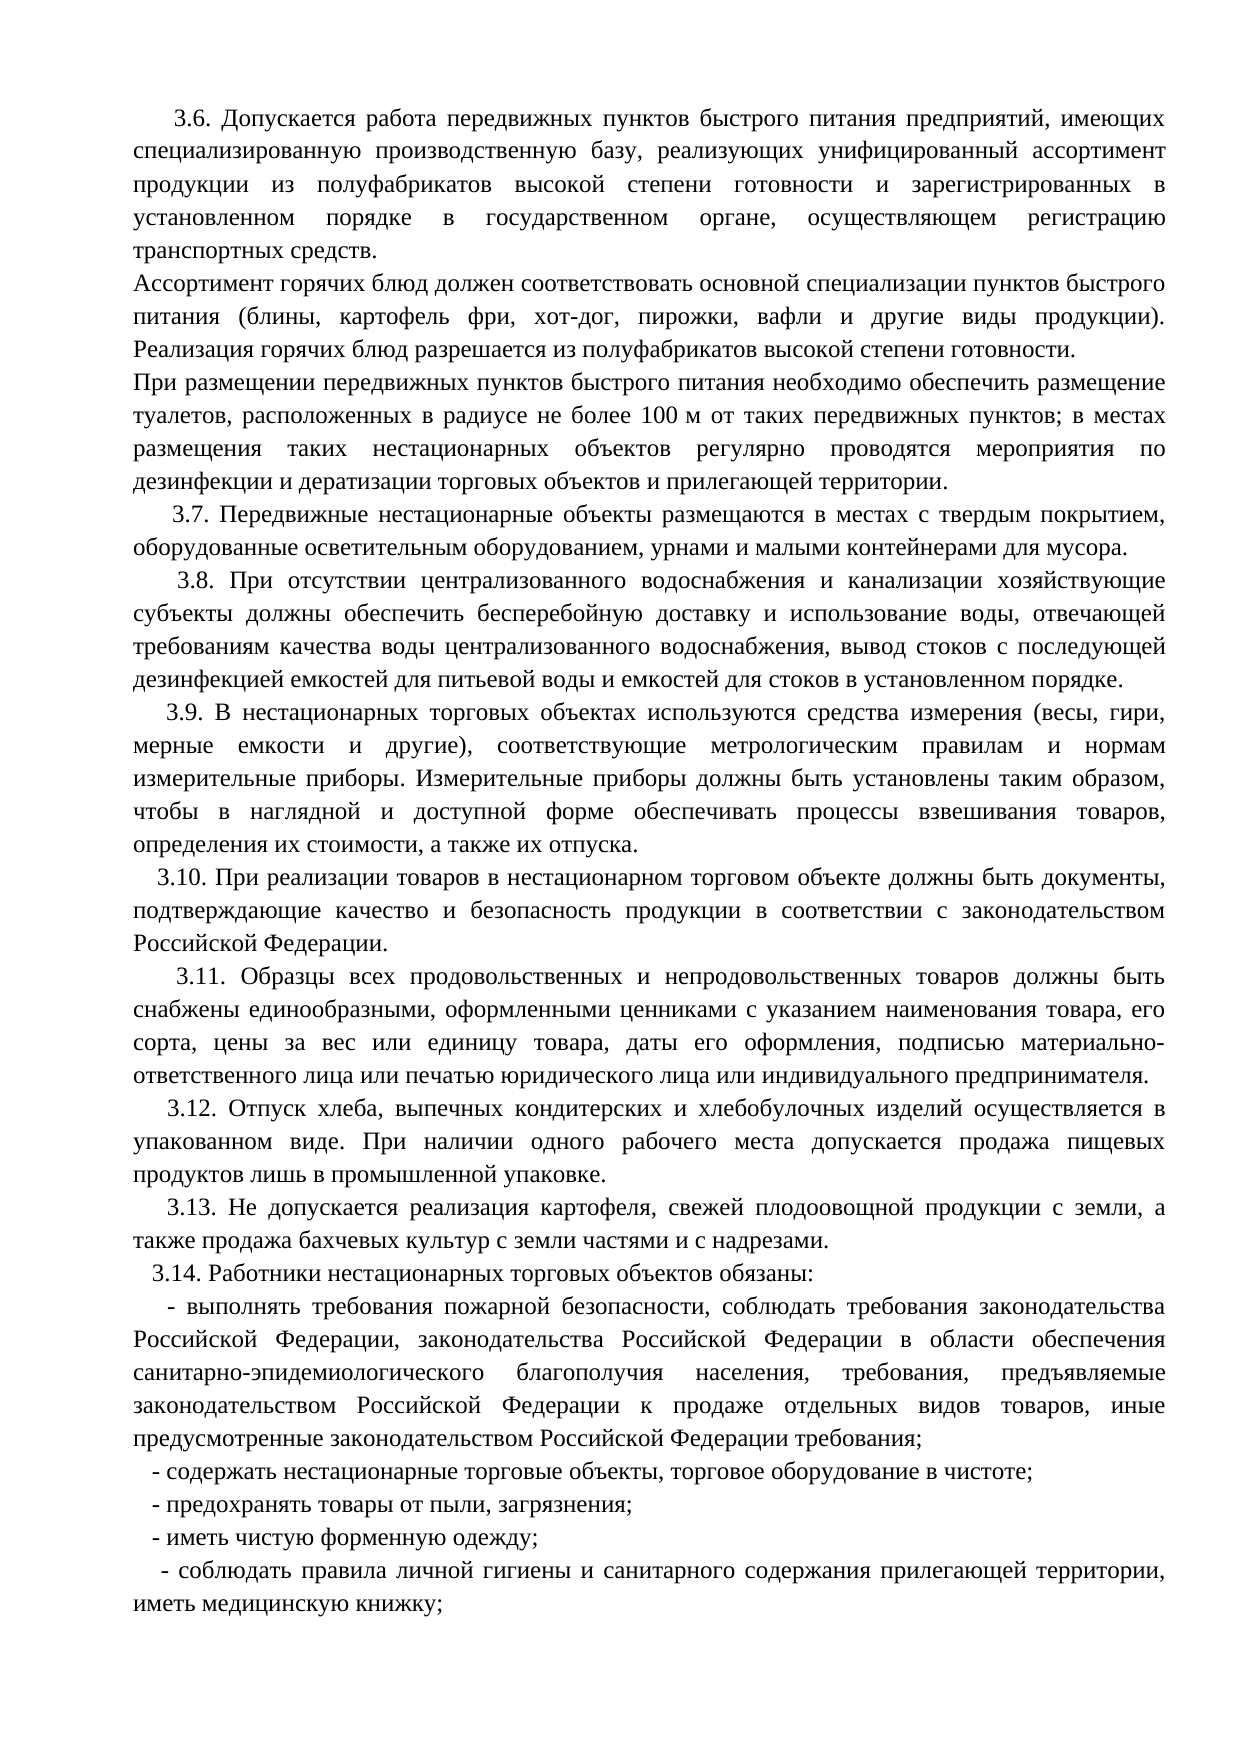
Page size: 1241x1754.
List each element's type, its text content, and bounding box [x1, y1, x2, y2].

text 3.6. Допускается работа передвижных пунктов быстрого питания предприятий, имеющих специализированную производственную базу, реализующих унифицированный ассортимент продукции из полуфабрикатов высокой степени готовности и зарегистрированных в установленном порядке в государственном органе, осуществляющем регистрацию транспортных средств. [133, 103, 1167, 263]
text - иметь чистую форменную одежду; [133, 1522, 1167, 1551]
text 3.14. Работники нестационарных торговых объектов обязаны: [133, 1258, 1167, 1287]
text 3.8. При отсутствии централизованного водоснабжения и канализации хозяйствующие субъекты должны обеспечить бесперебойную доставку и использование воды, отвечающей требованиям качества воды централизованного водоснабжения, вывод стоков с последующей дезинфекцией емкостей для питьевой воды и емкостей для стоков в установленном порядке. [133, 565, 1167, 693]
text 3.10. При реализации товаров в нестационарном торговом объекте должны быть документы, подтверждающие качество и безопасность продукции в соответствии с законодательством Российской Федерации. [133, 862, 1167, 957]
text 3.12. Отпуск хлеба, выпечных кондитерских и хлебобулочных изделий осуществляется в упакованном виде. При наличии одного рабочего места допускается продажа пищевых продуктов лишь в промышленной упаковке. [133, 1093, 1167, 1188]
text - выполнять требования пожарной безопасности, соблюдать требования законодательства Российской Федерации, законодательства Российской Федерации в области обеспечения санитарно-эпидемиологического благополучия населения, требования, предъявляемые законодательством Российской Федерации к продаже отдельных видов товаров, иные предусмотренные законодательством Российской Федерации требования; [133, 1291, 1167, 1452]
text 3.11. Образцы всех продовольственных и непродовольственных товаров должны быть снабжены единообразными, оформленными ценниками с указанием наименования товара, его сорта, цены за вес или единицу товара, даты его оформления, подписью материально-ответственного лица или печатью юридического лица или индивидуального предпринимателя. [133, 961, 1167, 1089]
text Ассортимент горячих блюд должен соответствовать основной специализации пунктов быстрого питания (блины, картофель фри, хот-дог, пирожки, вафли и другие виды продукции). Реализация горячих блюд разрешается из полуфабрикатов высокой степени готовности. [133, 268, 1167, 362]
text - предохранять товары от пыли, загрязнения; [133, 1489, 1167, 1518]
text 3.9. В нестационарных торговых объектах используются средства измерения (весы, гири, мерные емкости и другие), соответствующие метрологическим правилам и нормам измерительные приборы. Измерительные приборы должны быть установлены таким образом, чтобы в наглядной и доступной форме обеспечивать процессы взвешивания товаров, определения их стоимости, а также их отпуска. [133, 697, 1167, 858]
text При размещении передвижных пунктов быстрого питания необходимо обеспечить размещение туалетов, расположенных в радиусе не более 100 м от таких передвижных пунктов; в местах размещения таких нестационарных объектов регулярно проводятся мероприятия по дезинфекции и дератизации торговых объектов и прилегающей территории. [133, 367, 1167, 494]
text 3.13. Не допускается реализация картофеля, свежей плодоовощной продукции с земли, а также продажа бахчевых культур с земли частями и с надрезами. [133, 1192, 1167, 1254]
text 3.7. Передвижные нестационарные объекты размещаются в местах с твердым покрытием, оборудованные осветительным оборудованием, урнами и малыми контейнерами для мусора. [133, 499, 1167, 561]
text - содержать нестационарные торговые объекты, торговое оборудование в чистоте; [133, 1456, 1167, 1485]
text - соблюдать правила личной гигиены и санитарного содержания прилегающей территории, иметь медицинскую книжку; [133, 1556, 1167, 1617]
